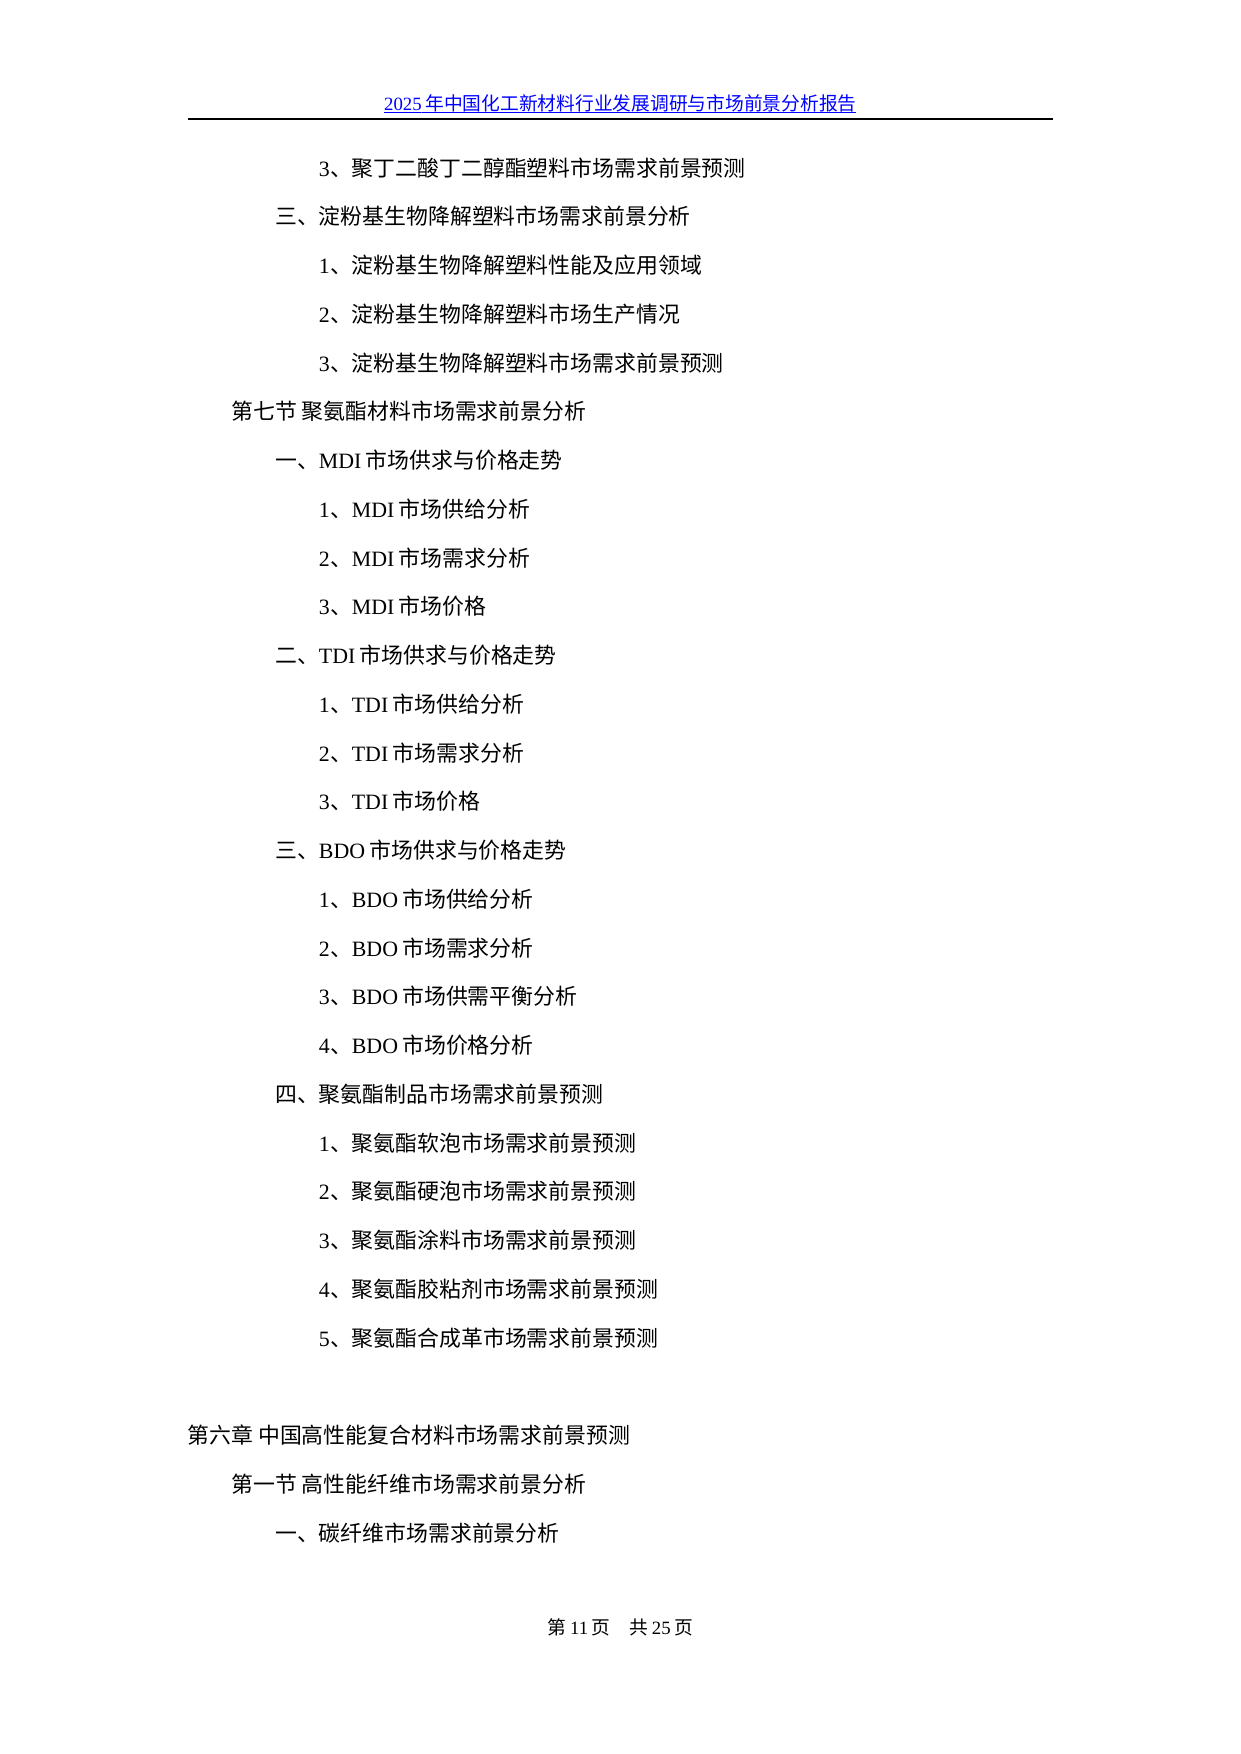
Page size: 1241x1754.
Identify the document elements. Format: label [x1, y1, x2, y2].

text [187, 150, 1053, 1548]
